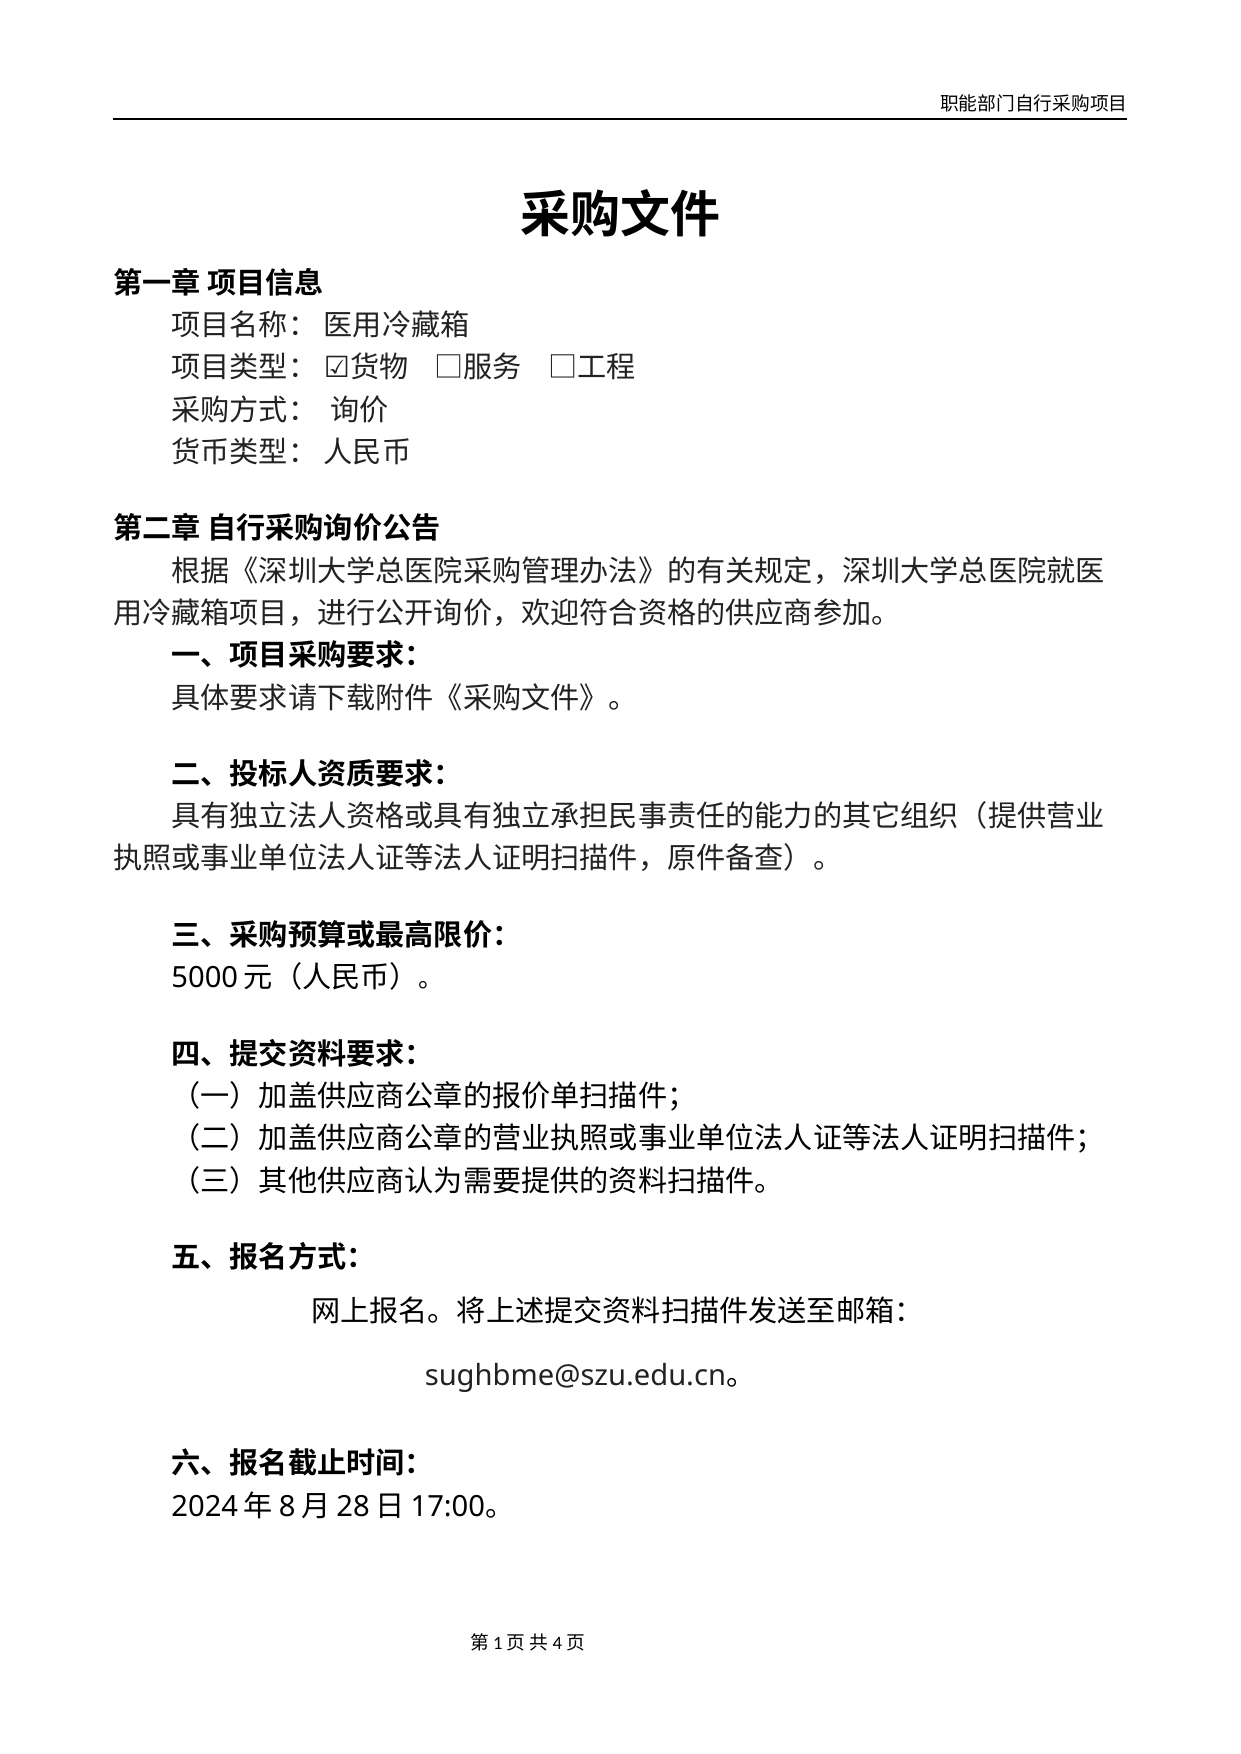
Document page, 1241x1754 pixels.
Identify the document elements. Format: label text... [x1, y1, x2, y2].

text 具体要求请下载附件《采购文件》。 [113, 674, 1127, 716]
text 六、报名截止时间： [113, 1440, 1127, 1482]
text 项目类型： ☑货物 □服务 □工程 [113, 344, 1127, 386]
text 具有独立法人资格或具有独立承担民事责任的能力的其它组织（提供营业执照或事业单位法人证等法人证明扫描件，原件备查）。 [113, 793, 1127, 877]
text 四、提交资料要求： [113, 1030, 1127, 1072]
text （三）其他供应商认为需要提供的资料扫描件。 [113, 1157, 1127, 1199]
text 二、投标人资质要求： [113, 751, 1127, 793]
text 根据《深圳大学总医院采购管理办法》的有关规定，深圳大学总医院就医用冷藏箱项目，进行公开询价，欢迎符合资格的供应商参加。 [113, 547, 1127, 632]
list 采购预算或最高限价： [113, 911, 1127, 954]
text （一）加盖供应商公章的报价单扫描件； [113, 1072, 1127, 1115]
text 第一章 项目信息 [113, 259, 1127, 302]
text 项目名称： 医用冷藏箱 [113, 302, 1127, 344]
text 货币类型： 人民币 [113, 429, 1127, 471]
text 第二章 自行采购询价公告 [113, 505, 1127, 547]
text （二）加盖供应商公章的营业执照或事业单位法人证等法人证明扫描件； [113, 1115, 1127, 1157]
text 2024年8月28日17:00。 [113, 1482, 1127, 1524]
text 一、项目采购要求： [113, 632, 1127, 674]
text 网上报名。将上述提交资料扫描件发送至邮箱：sughbme@szu.edu.cn。 [113, 1276, 1067, 1406]
text 五、报名方式： [113, 1233, 1127, 1276]
text 采购文件 [113, 162, 1127, 259]
text 采购方式： 询价 [113, 386, 1127, 429]
list 5000元（人民币）。 [113, 954, 1127, 996]
